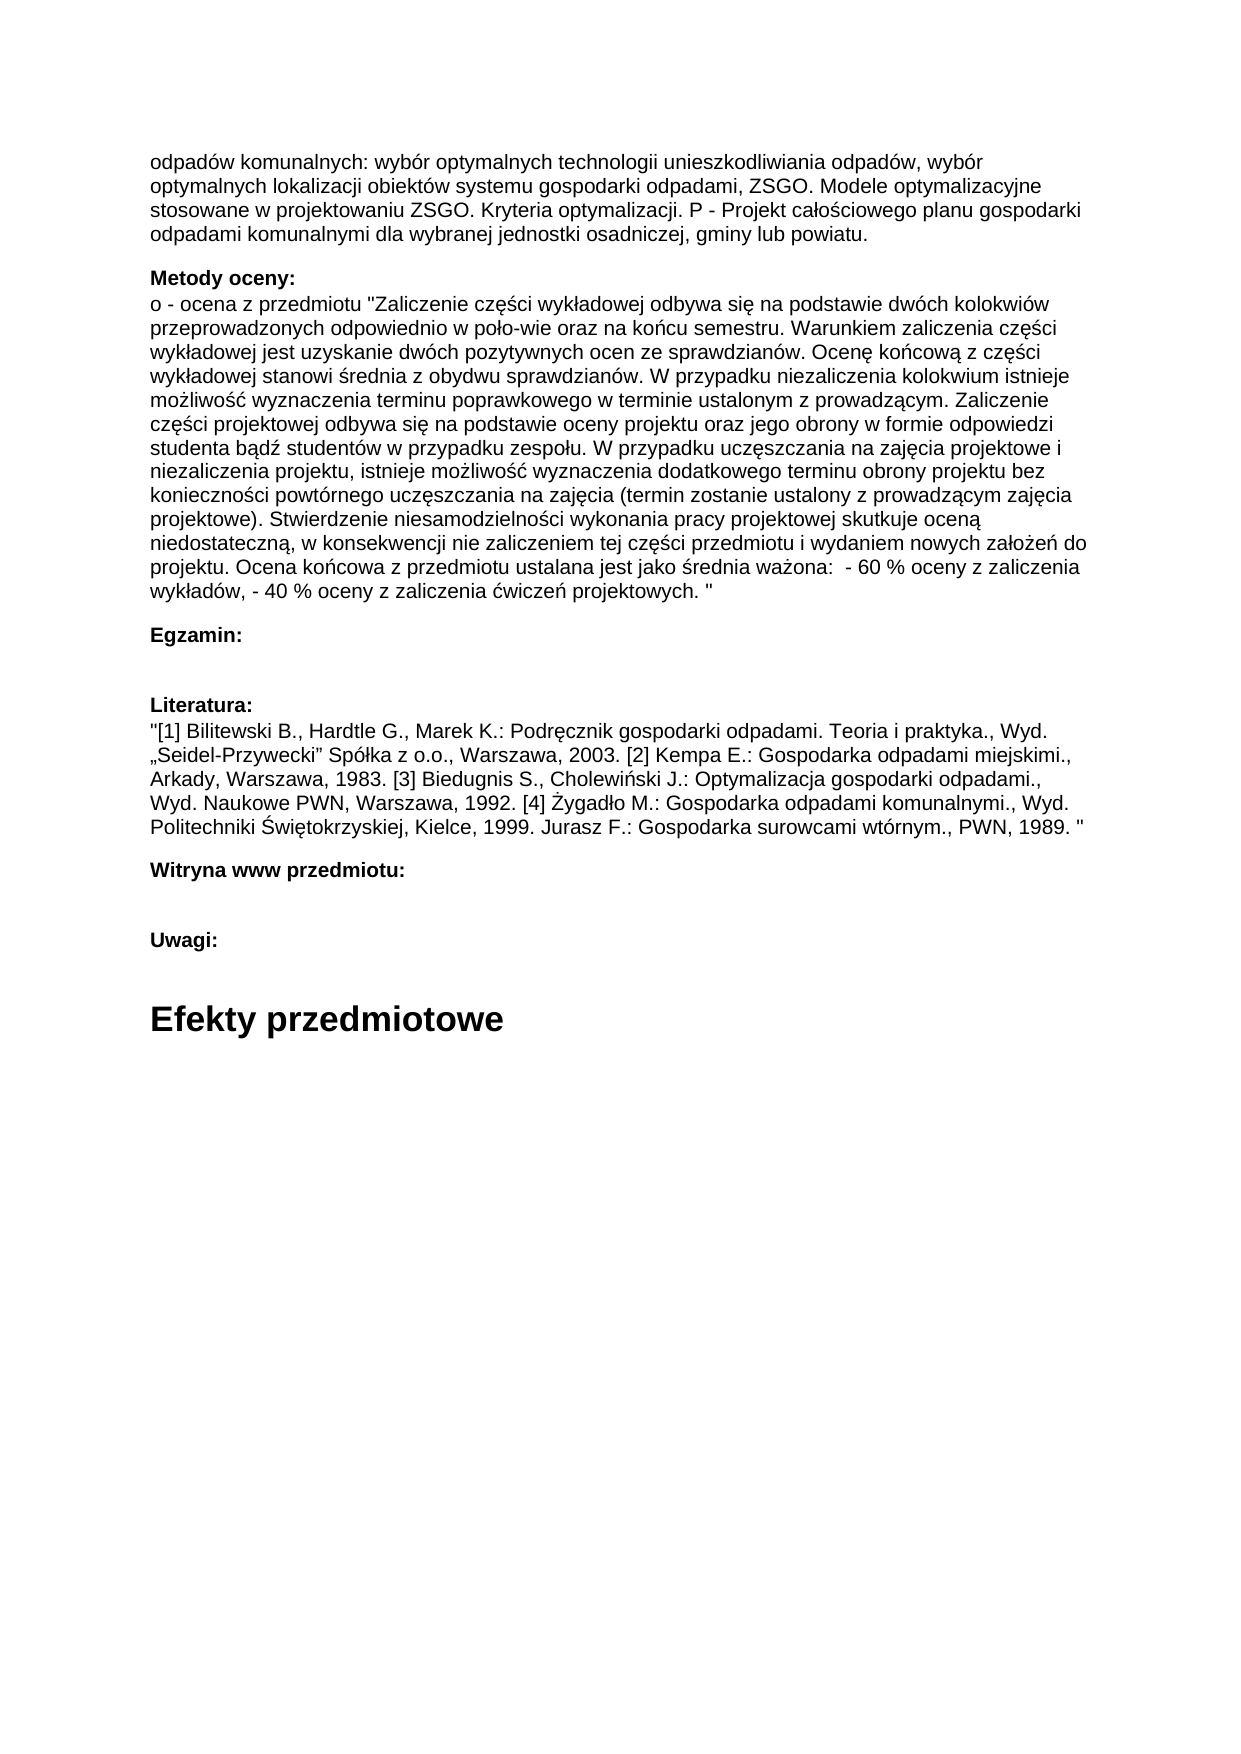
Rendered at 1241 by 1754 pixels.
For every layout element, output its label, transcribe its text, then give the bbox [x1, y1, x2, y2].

text Egzamin: [150, 623, 1090, 647]
text Literatura: [150, 693, 1090, 717]
subtitle Efekty przedmiotowe [150, 998, 1090, 1039]
text Metody oceny: [150, 266, 1090, 289]
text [150, 150, 1090, 246]
text Uwagi: [150, 928, 1090, 952]
text o - ocena z przedmiotu "Zaliczenie części wykładowej odbywa się na podstawie dwóch kolokwiów przeprowadzonych odpowiednio w poło-wie oraz na końcu semestru. Warunkiem zaliczenia części wykładowej jest uzyskanie dwóch pozytywnych ocen ze sprawdzianów. Ocenę końcową z części wykładowej stanowi średnia z obydwu sprawdzianów. W przypadku niezaliczenia kolokwium istnieje możliwość wyznaczenia terminu poprawkowego w terminie ustalonym z prowadzącym. Zaliczenie części projektowej odbywa się na podstawie oceny projektu oraz jego obrony w formie odpowiedzi studenta bądź studentów w przypadku zespołu. W przypadku uczęszczania na zajęcia projektowe i niezaliczenia projektu, istnieje możliwość wyznaczenia dodatkowego terminu obrony projektu bez konieczności powtórnego uczęszczania na zajęcia (termin zostanie ustalony z prowadzącym zajęcia projektowe). Stwierdzenie niesamodzielności wykonania pracy projektowej skutkuje oceną niedostateczną, w konsekwencji nie zaliczeniem tej części przedmiotu i wydaniem nowych założeń do projektu. Ocena końcowa z przedmiotu ustalana jest jako średnia ważona: - 60 % oceny z zaliczenia wykładów, - 40 % oceny z zaliczenia ćwiczeń projektowych. " [150, 292, 1090, 603]
text Witryna www przedmiotu: [150, 858, 1090, 882]
text "[1] Bilitewski B., Hardtle G., Marek K.: Podręcznik gospodarki odpadami. Teoria i praktyka., Wyd. „Seidel-Przywecki” Spółka z o.o., Warszawa, 2003. [2] Kempa E.: Gospodarka odpadami miejskimi., Arkady, Warszawa, 1983. [3] Biedugnis S., Cholewiński J.: Optymalizacja gospodarki odpadami., Wyd. Naukowe PWN, Warszawa, 1992. [4] Żygadło M.: Gospodarka odpadami komunalnymi., Wyd. Politechniki Świętokrzyskiej, Kielce, 1999. Jurasz F.: Gospodarka surowcami wtórnym., PWN, 1989. " [150, 719, 1090, 838]
